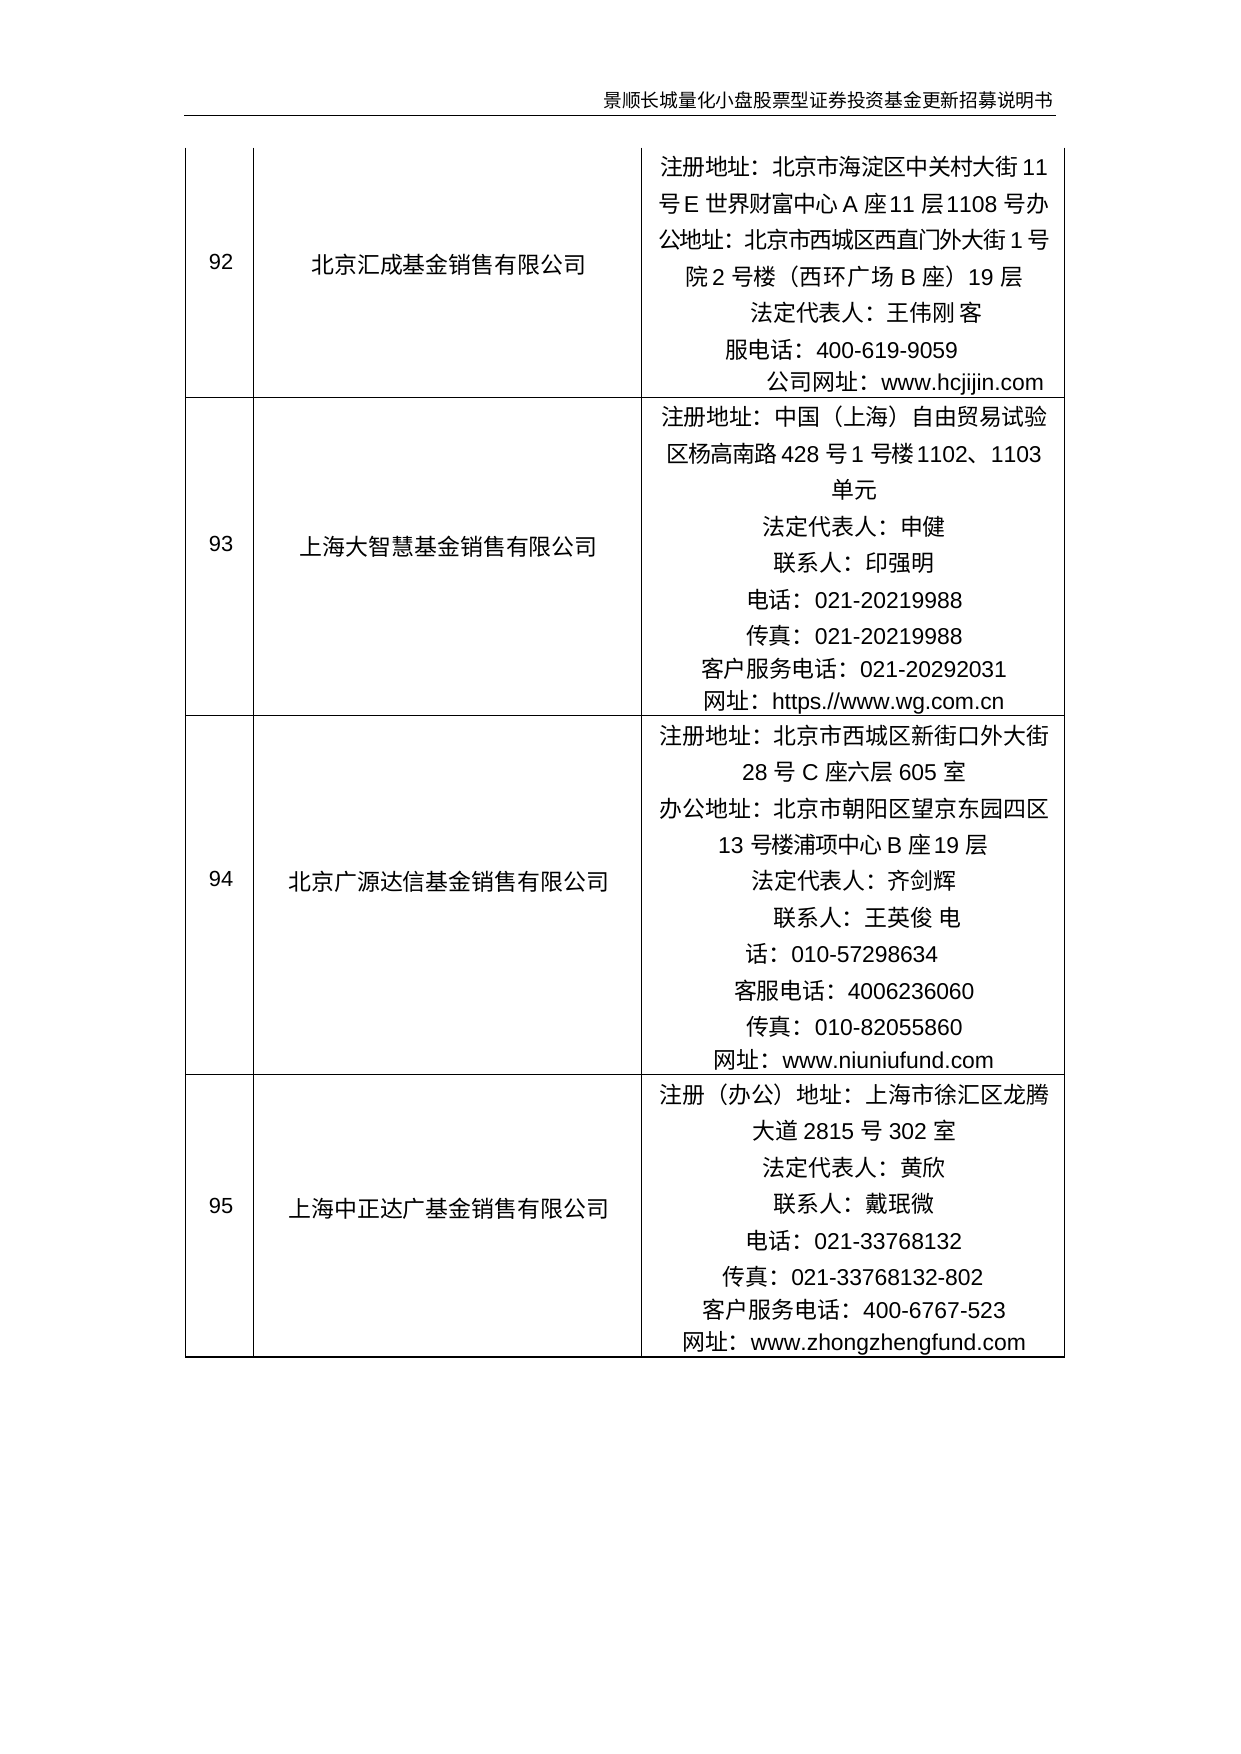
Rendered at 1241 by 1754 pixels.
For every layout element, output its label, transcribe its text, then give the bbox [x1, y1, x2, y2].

table_cell 北京广源达信基金销售有限公司 [254, 716, 641, 1074]
table_cell 上海大智慧基金销售有限公司 [254, 398, 641, 715]
table_cell 93 [186, 398, 253, 715]
table_cell 注册（办公）地址：上海市徐汇区龙腾大道 2815 号 302 室 法定代表人：黄欣联系人：戴珉微 电话：021-33768132 传真：021-33768132-802 客户服务电话：400-6767-523 网址：www.zhongzhengfund.com [642, 1075, 1064, 1356]
table_cell 上海中正达广基金销售有限公司 [254, 1075, 641, 1356]
table_header 注册地址：北京市海淀区中关村大街 11 号 E 世界财富中心 A 座 11 层 1108 号办公地址：北京市西城区西直门外大街 1 号院 2 号楼（西环广场B 座）19 层 法定代表人：王伟刚 客服电话：400-619-9059 公司网址：www.hcjijin.com [642, 148, 1064, 397]
table_cell 94 [186, 716, 253, 1074]
table_cell 注册地址：北京市西城区新街口外大街 28 号 C 座六层 605 室 办公地址：北京市朝阳区望京东园四区 13 号楼浦项中心 B 座 19 层法定代表人：齐剑辉 联系人：王英俊 电话：010-57298634 客服电话：4006236060 传真：010-82055860 网址：www.niuniufund.com [642, 716, 1064, 1074]
table_header 92 [186, 148, 253, 397]
table_cell 注册地址：中国（上海）自由贸易试验区杨高南路 428 号 1 号楼 1102、1103 单元 法定代表人：申健联系人：印强明 电话：021-20219988 传真：021-20219988 客户服务电话：021-20292031 网址：https.//www.wg.com.cn [642, 398, 1064, 715]
table_cell 95 [186, 1075, 253, 1356]
table_header 北京汇成基金销售有限公司 [254, 148, 641, 397]
